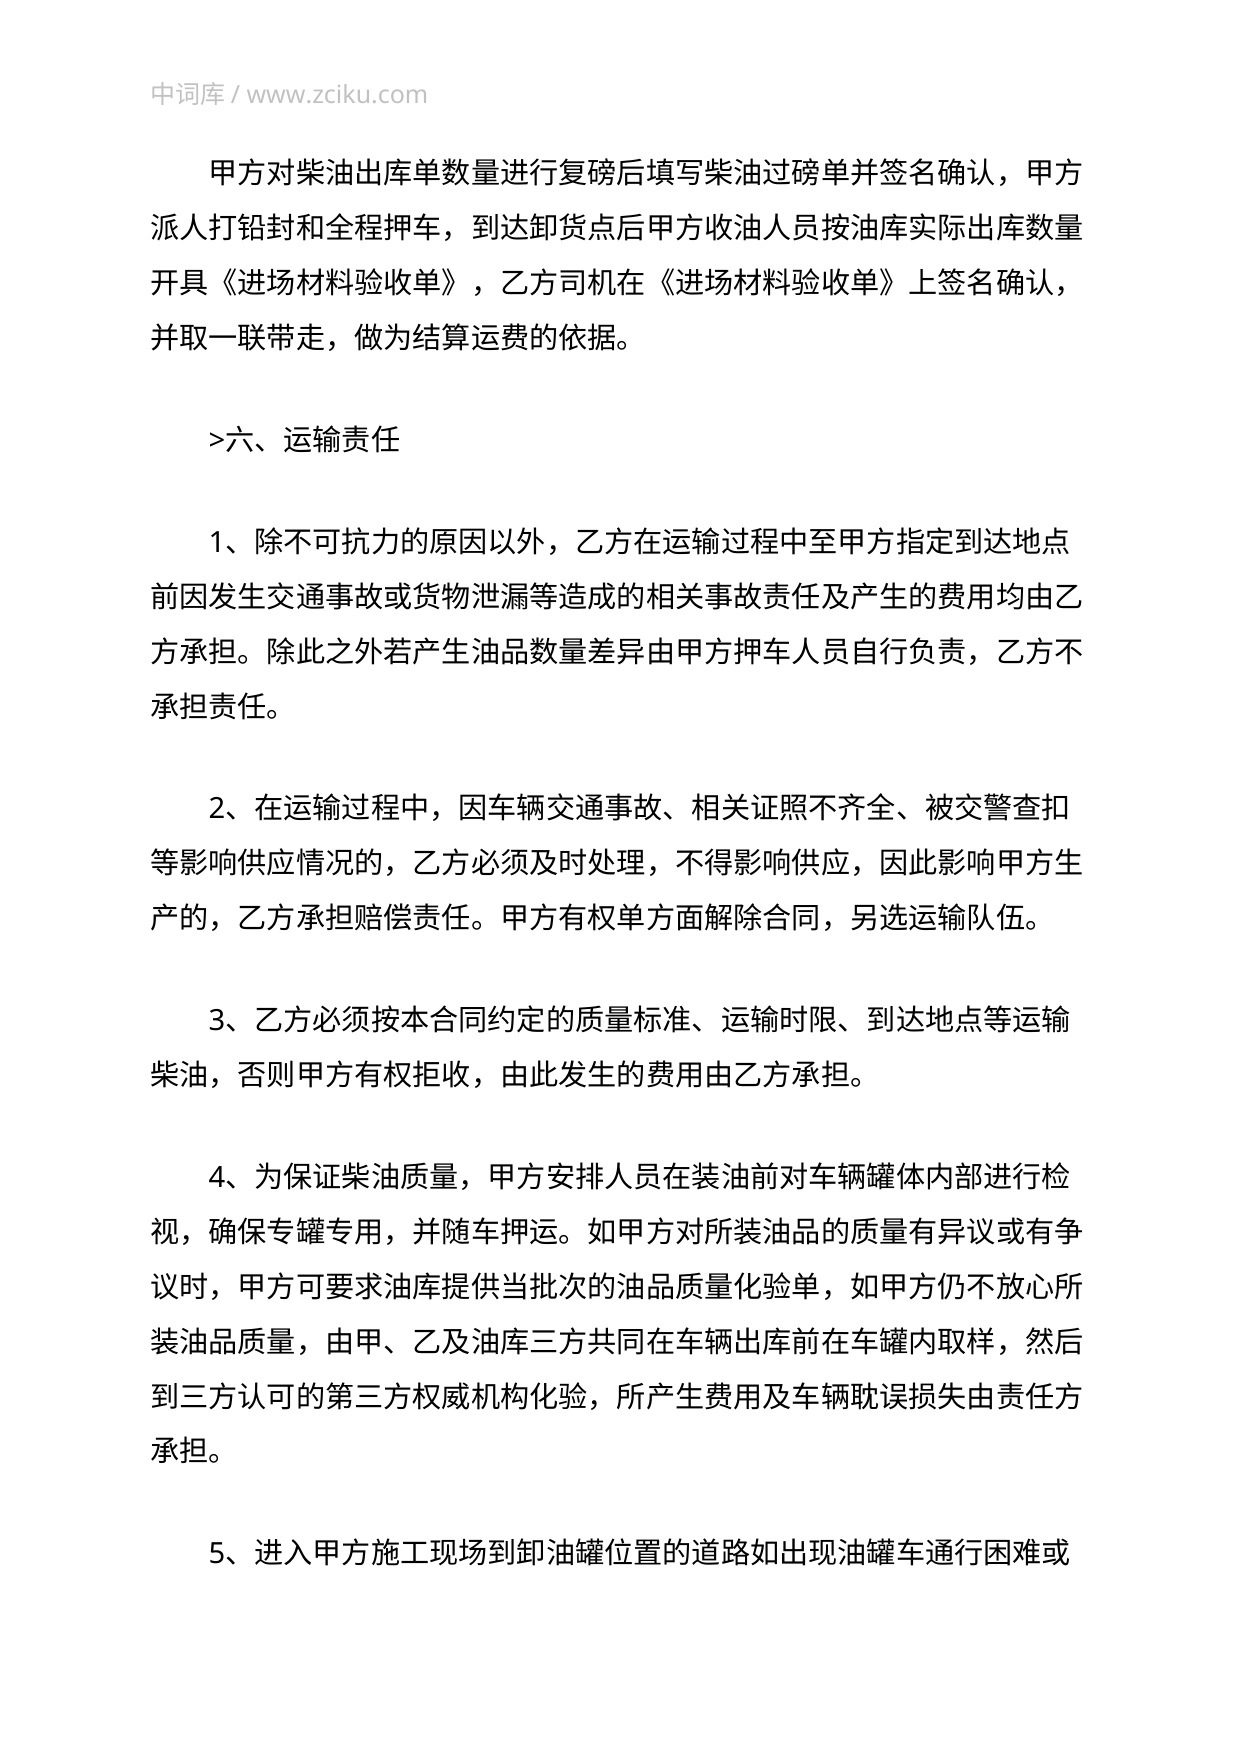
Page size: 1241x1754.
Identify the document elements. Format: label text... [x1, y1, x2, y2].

text 甲方对柴油出库单数量进行复磅后填写柴油过磅单并签名确认，甲方派人打铅封和全程押车，到达卸货点后甲方收油人员按油库实际出库数量开具《进场材料验收单》，乙方司机在《进场材料验收单》上签名确认，并取一联带走，做为结算运费的依据。 [150, 150, 1090, 357]
text >六、运输责任 [150, 416, 1090, 459]
text 1、除不可抗力的原因以外，乙方在运输过程中至甲方指定到达地点前因发生交通事故或货物泄漏等造成的相关事故责任及产生的费用均由乙方承担。除此之外若产生油品数量差异由甲方押车人员自行负责，乙方不承担责任。 [150, 518, 1090, 726]
text 3、乙方必须按本合同约定的质量标准、运输时限、到达地点等运输柴油，否则甲方有权拒收，由此发生的费用由乙方承担。 [150, 997, 1090, 1094]
text 2、在运输过程中，因车辆交通事故、相关证照不齐全、被交警查扣等影响供应情况的，乙方必须及时处理，不得影响供应，因此影响甲方生产的，乙方承担赔偿责任。甲方有权单方面解除合同，另选运输队伍。 [150, 785, 1090, 937]
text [150, 1530, 1090, 1572]
text 4、为保证柴油质量，甲方安排人员在装油前对车辆罐体内部进行检视，确保专罐专用，并随车押运。如甲方对所装油品的质量有异议或有争议时，甲方可要求油库提供当批次的油品质量化验单，如甲方仍不放心所装油品质量，由甲、乙及油库三方共同在车辆出库前在车罐内取样，然后到三方认可的第三方权威机构化验，所产生费用及车辆耽误损失由责任方承担。 [150, 1153, 1090, 1470]
